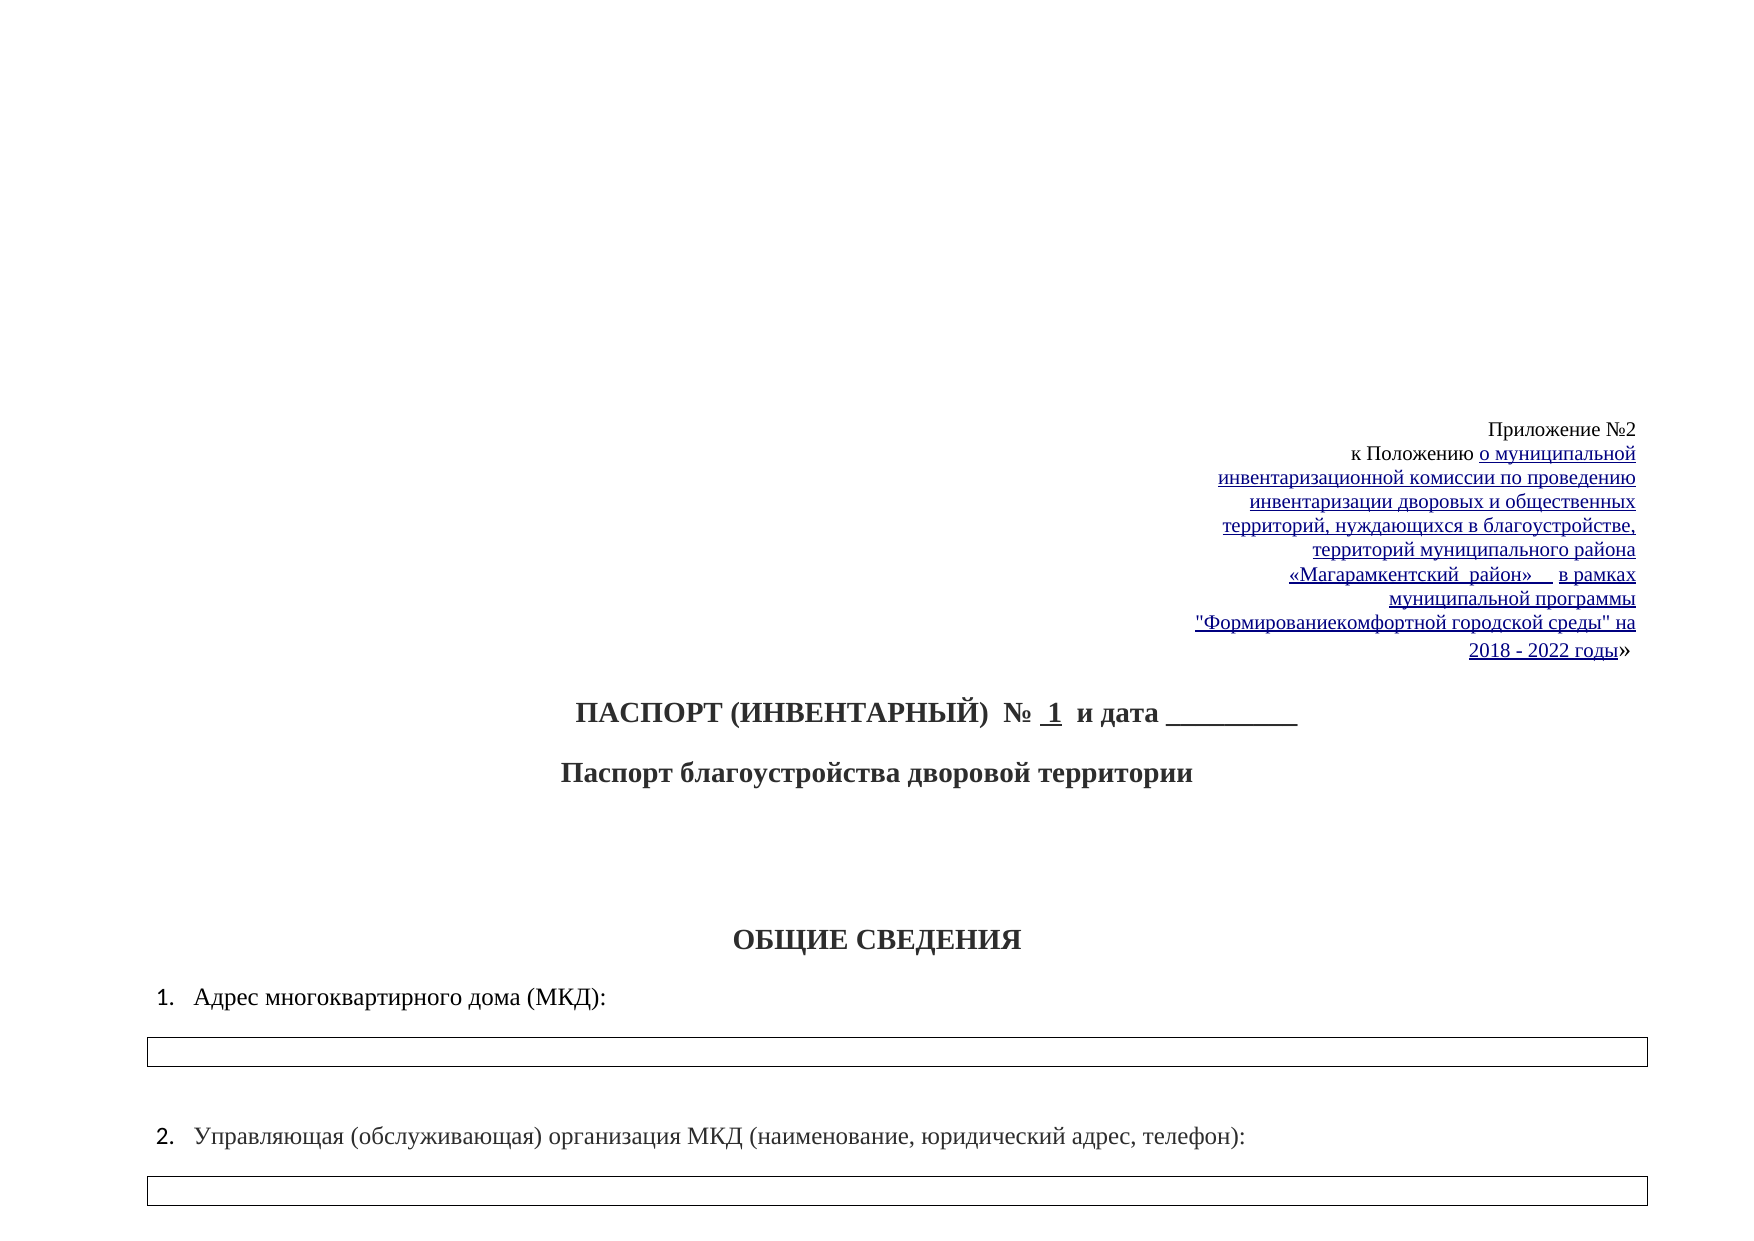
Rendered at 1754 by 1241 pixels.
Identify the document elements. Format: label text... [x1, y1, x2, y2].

table_header [148, 1177, 1647, 1205]
list Адрес многоквартирного дома (МКД): [156, 981, 1636, 1012]
text Приложение №2 [118, 417, 1636, 441]
text Паспорт благоустройства дворовой территории [118, 755, 1636, 788]
list Управляющая (обслуживающая) организация МКД (наименование, юридический адрес, телефон): [156, 1120, 1636, 1151]
text к Положению о муниципальной инвентаризационной комиссии по проведению инвентаризации дворовых и общественных территорий, нуждающихся в благоустройстве, территорий муниципального района «Магарамкентский район» в рамках муниципальной программы "Формированиекомфортной городской среды" на 2018 - 2022 годы» [1181, 441, 1636, 662]
table_header [148, 1038, 1647, 1066]
text ОБЩИЕ СВЕДЕНИЯ [118, 922, 1636, 955]
text ПАСПОРТ (ИНВЕНТАРНЫЙ) № 1 и дата _________ [118, 695, 1636, 729]
